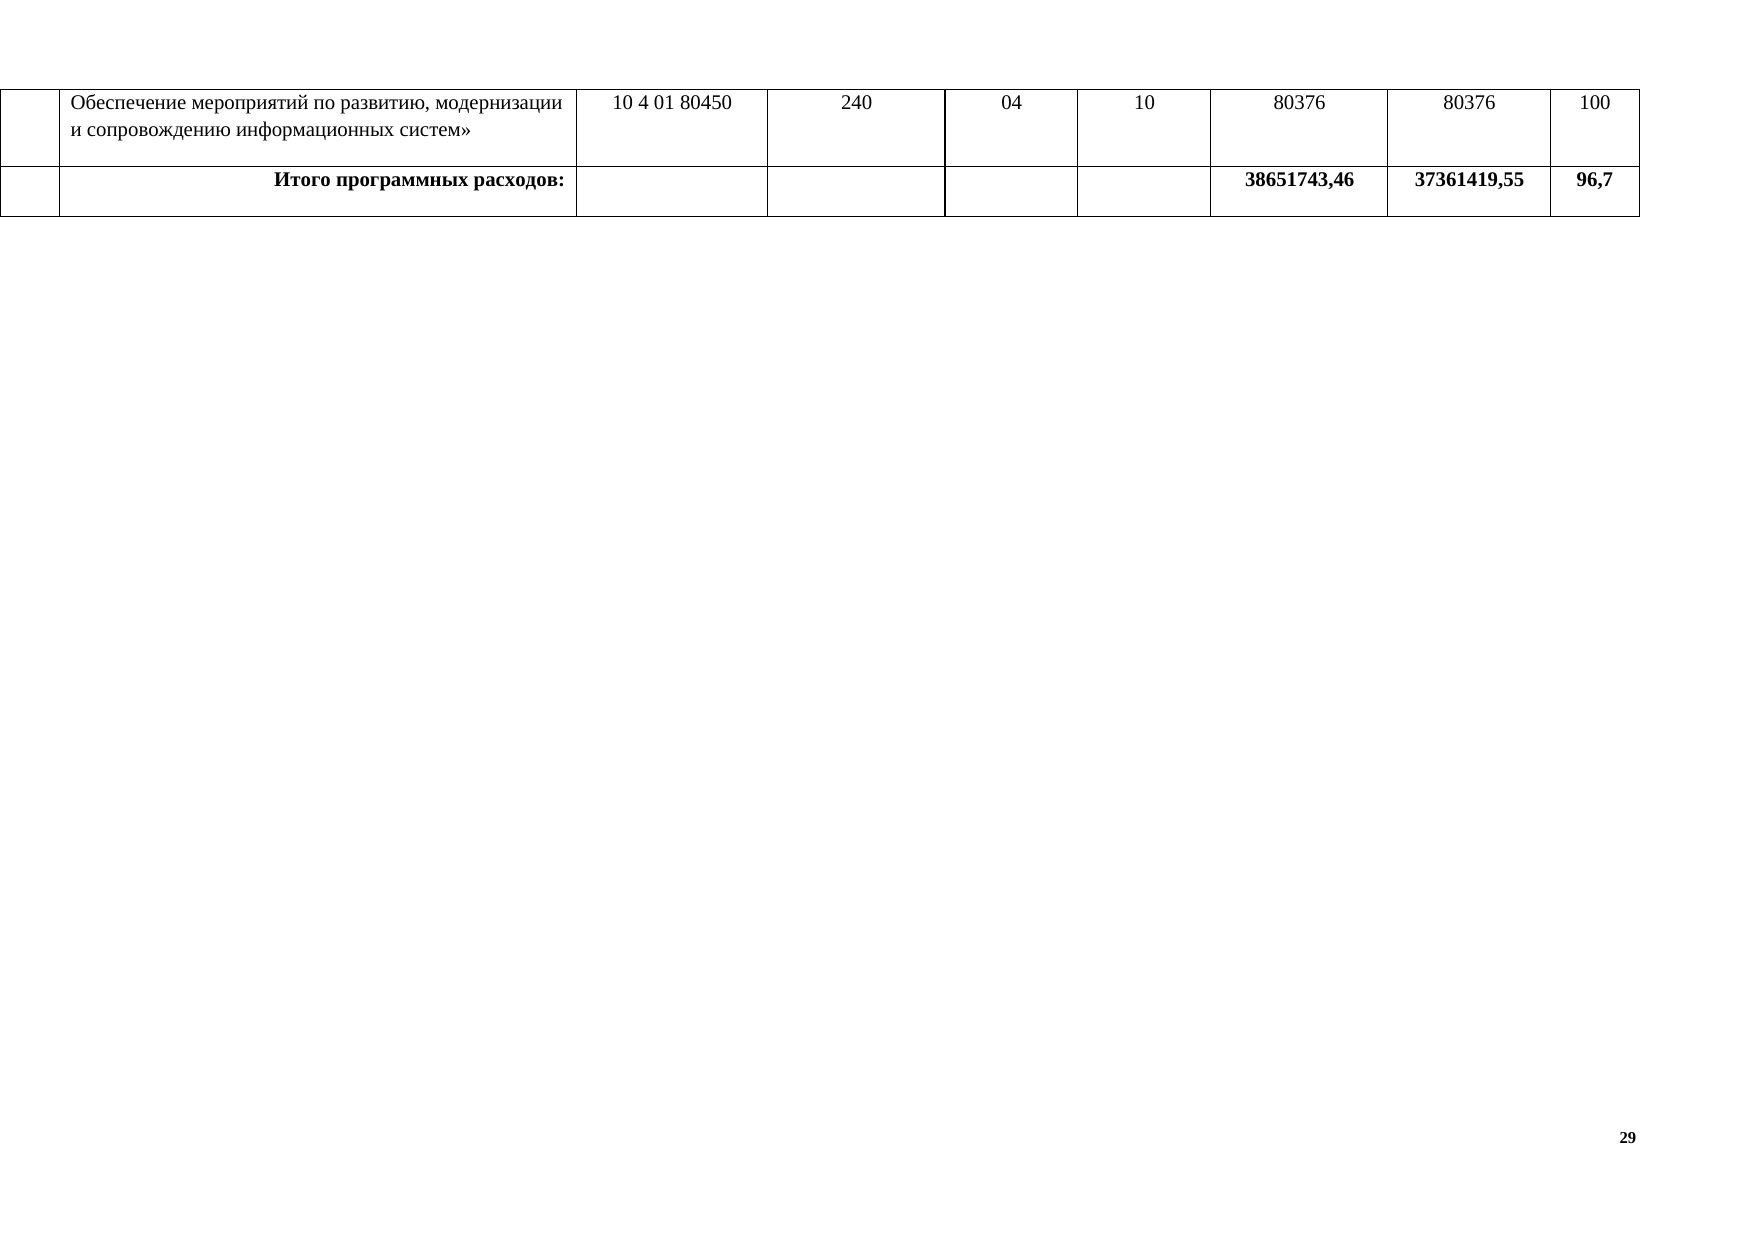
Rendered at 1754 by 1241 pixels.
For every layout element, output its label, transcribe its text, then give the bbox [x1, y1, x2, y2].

table_cell 100 [1551, 90, 1639, 166]
table_cell 37361419,55 [1388, 167, 1550, 216]
table_cell [1, 167, 59, 216]
table_cell Обеспечение мероприятий по развитию, модернизации и сопровождению информационных систем» [60, 90, 576, 166]
table_cell 10 [1078, 90, 1210, 166]
table_cell 38651743,46 [1211, 167, 1387, 216]
table_cell [946, 167, 1077, 216]
table_cell 80376 [1388, 90, 1550, 166]
table_cell Итого программных расходов: [60, 167, 576, 216]
table_cell [1078, 167, 1210, 216]
table_cell 96,7 [1551, 167, 1639, 216]
table_cell 10 4 01 80450 [577, 90, 767, 166]
table_cell [577, 167, 767, 216]
table_cell [1, 90, 59, 166]
table_cell 240 [768, 90, 944, 166]
table_cell 80376 [1211, 90, 1387, 166]
table_cell [768, 167, 944, 216]
table_cell 04 [946, 90, 1077, 166]
